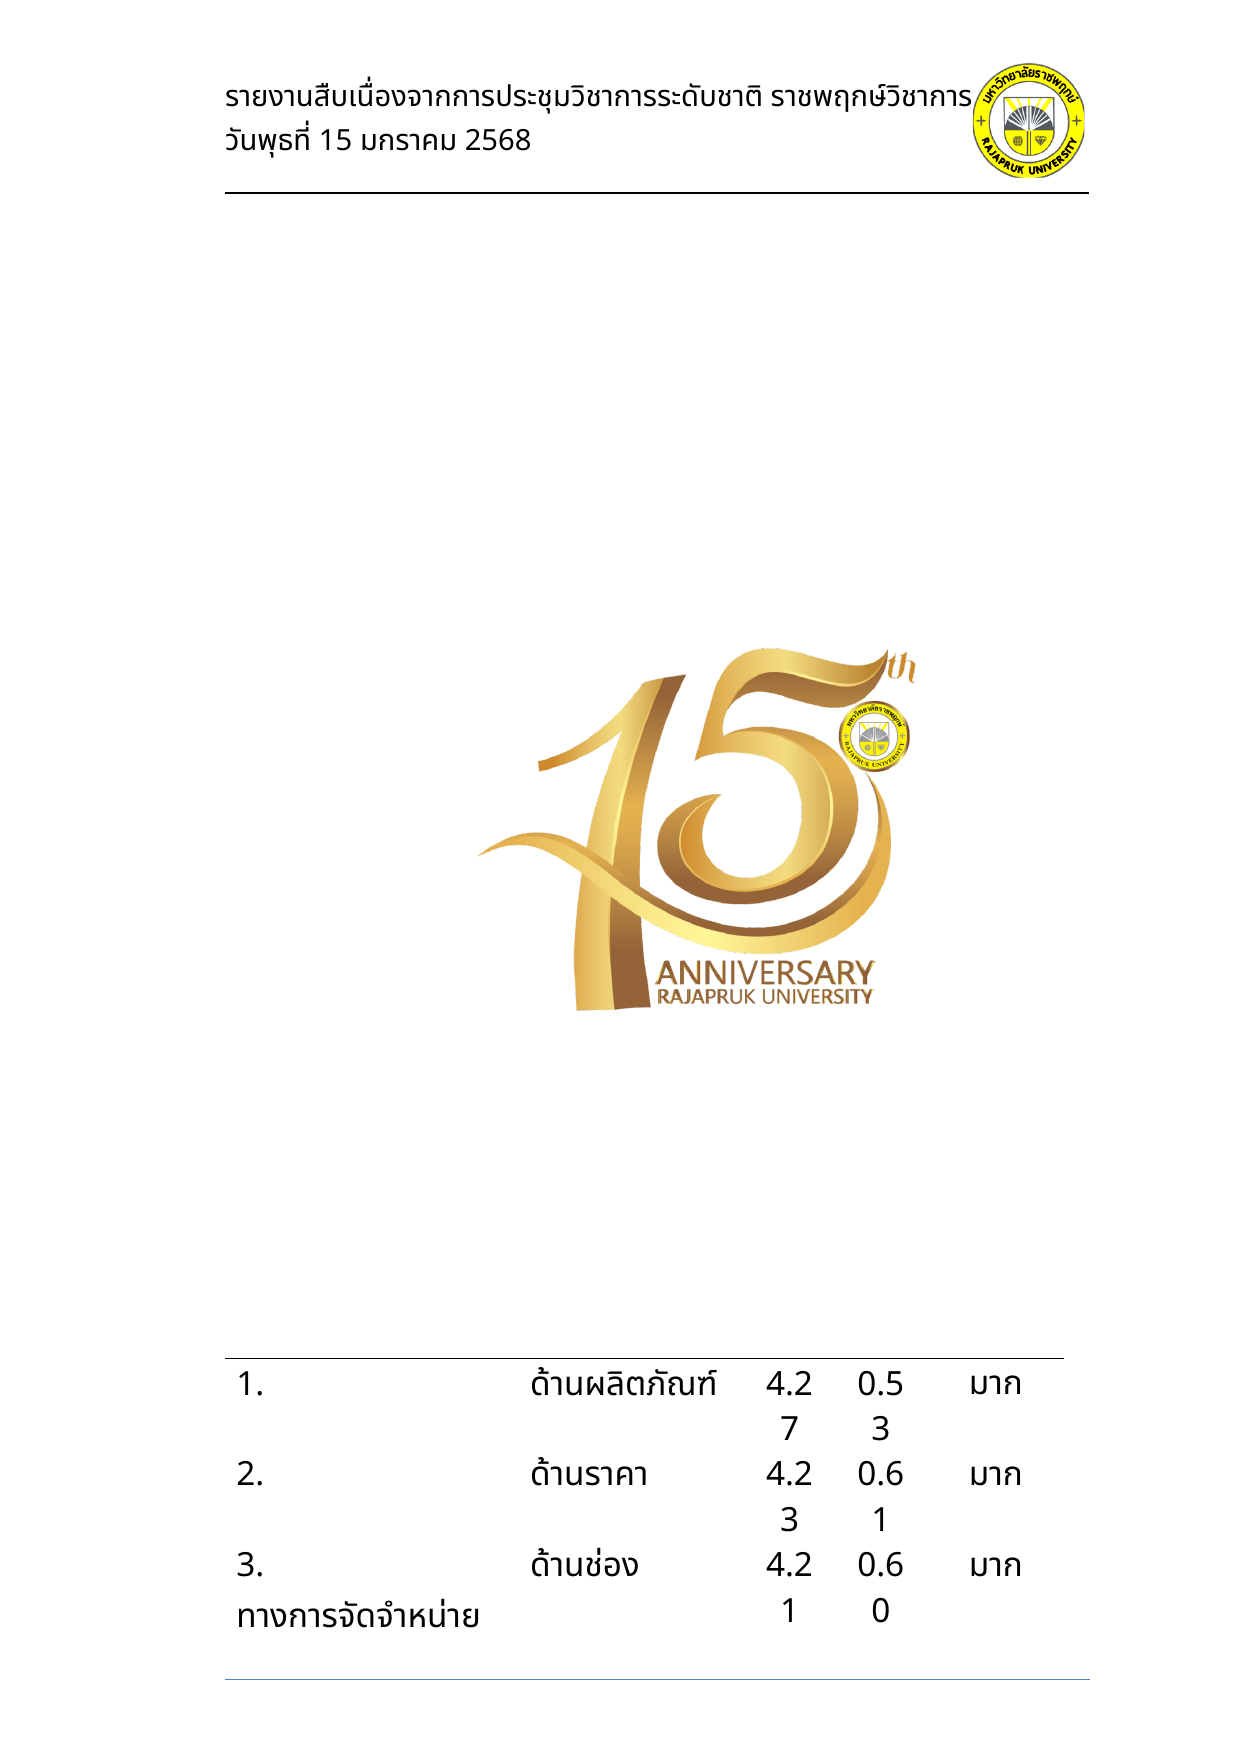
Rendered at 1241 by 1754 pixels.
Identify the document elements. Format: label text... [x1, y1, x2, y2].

table_cell 4.27 [745, 1359, 834, 1450]
picture [971, 61, 1084, 177]
table_cell 1. ด้านผลิตภัณฑ์ [225, 1359, 745, 1450]
table_cell 4.23 [745, 1450, 834, 1541]
table_cell 0.61 [834, 1450, 927, 1541]
table_cell มาก [928, 1541, 1064, 1642]
table_cell 4.21 [745, 1541, 834, 1642]
table_cell มาก [928, 1359, 1064, 1450]
table_cell 2. ด้านราคา [225, 1450, 745, 1541]
table_cell 3. ด้านช่องทางการจัดจำหน่าย [225, 1541, 745, 1642]
table_cell 0.60 [834, 1541, 927, 1642]
table_cell มาก [928, 1450, 1064, 1541]
picture [225, 242, 1181, 1359]
table_cell 0.53 [834, 1359, 927, 1450]
